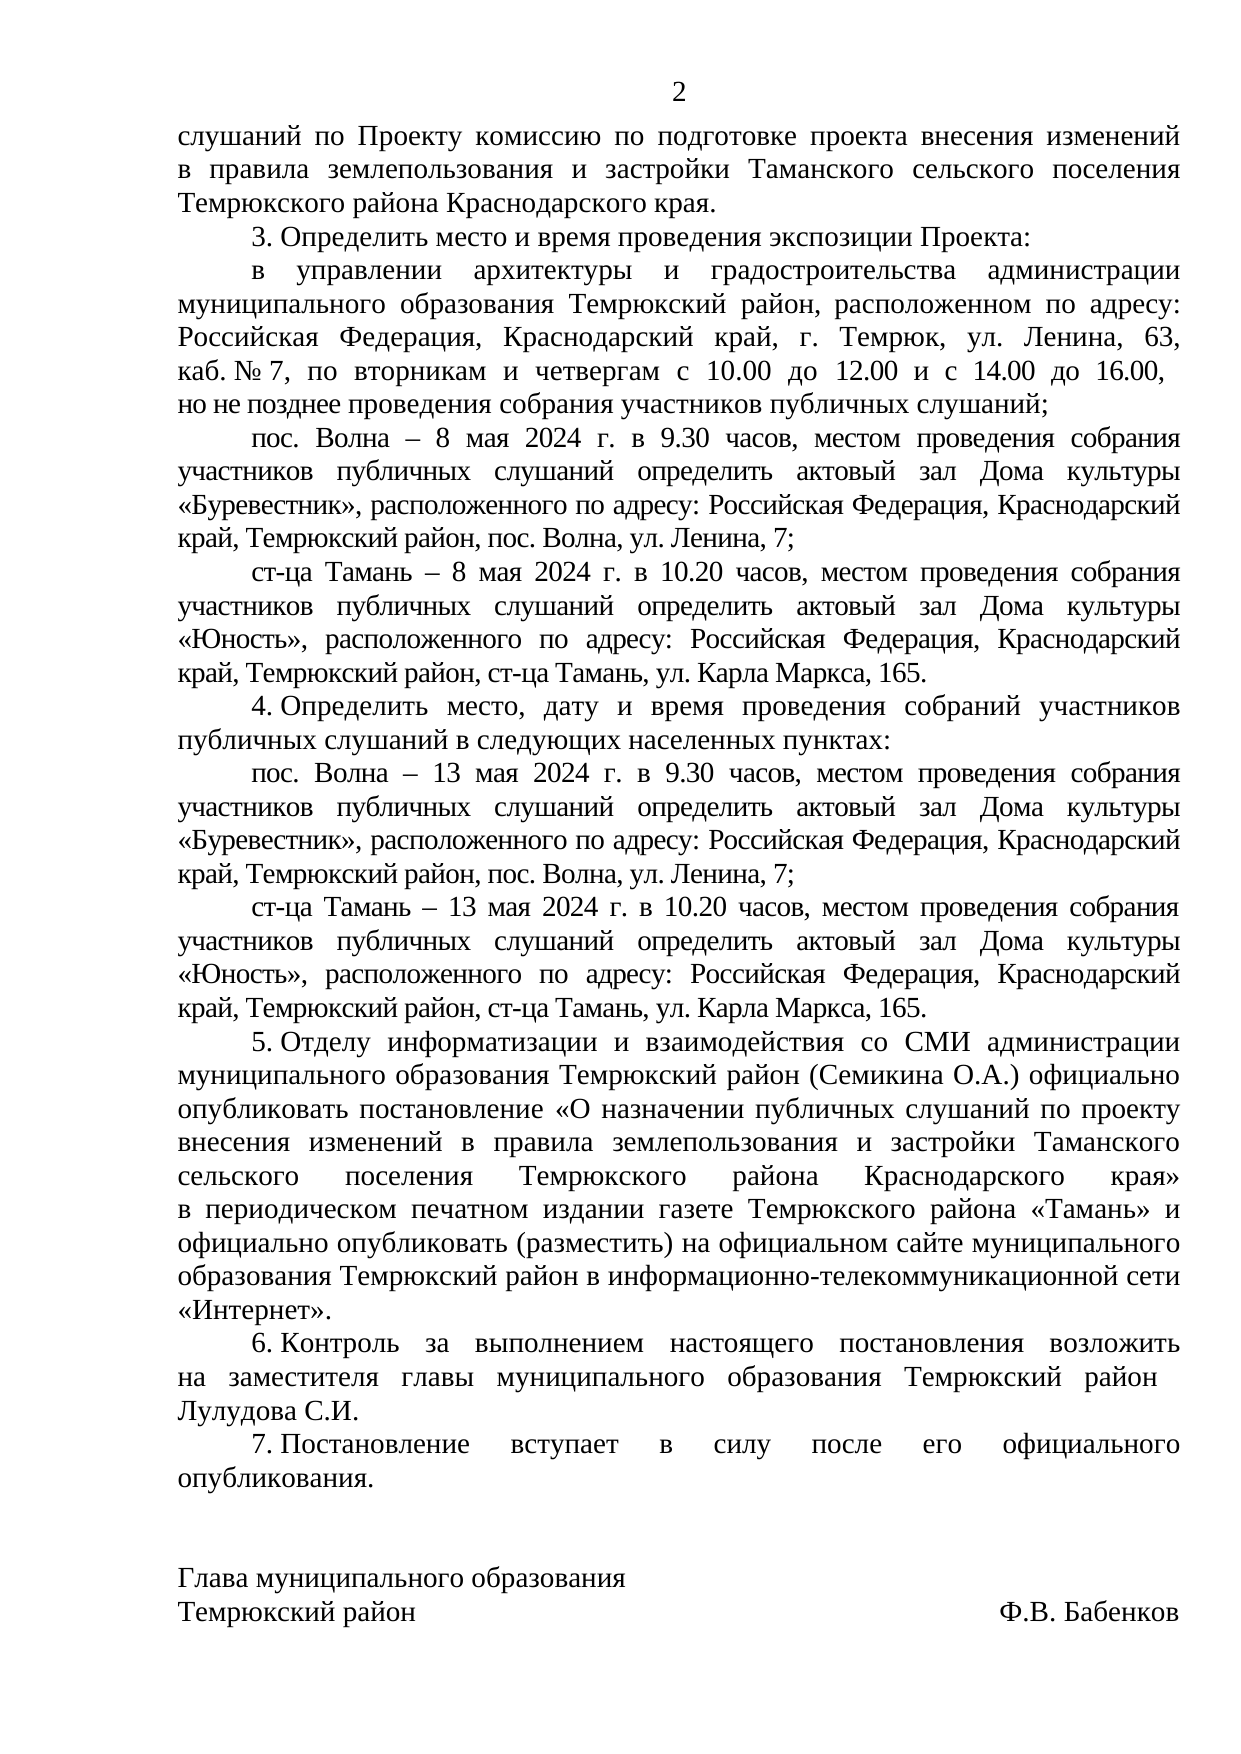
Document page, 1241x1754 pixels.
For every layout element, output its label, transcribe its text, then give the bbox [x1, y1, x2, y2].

text Глава муниципального образования [177, 1560, 1181, 1594]
text 4. Определить место, дату и время проведения собраний участников публичных слушаний в следующих населенных пунктах: [177, 688, 1181, 755]
text 5. Отделу информатизации и взаимодействия со СМИ администрации муниципального образования Темрюкский район (Семикина О.А.) официально опубликовать постановление «О назначении публичных слушаний по проекту внесения изменений в правила землепользования и застройки Таманского сельского поселения Темрюкского района Краснодарского края» в периодическом печатном издании газете Темрюкского района «Тамань» и официально опубликовать (разместить) на официальном сайте муниципального образования Темрюкский район в информационно-телекоммуникационной сети «Интернет». [177, 1024, 1181, 1326]
text 3. Определить место и время проведения экспозиции Проекта: [177, 219, 1181, 252]
text ст-ца Тамань – 13 мая 2024 г. в 10.20 часов, местом проведения собрания участников публичных слушаний определить актовый зал Дома культуры «Юность», расположенного по адресу: Российская Федерация, Краснодарский край, Темрюкский район, ст-ца Тамань, ул. Карла Маркса, 165. [177, 889, 1181, 1024]
text в управлении архитектуры и градостроительства администрации муниципального образования Темрюкский район, расположенном по адресу: Российская Федерация, Краснодарский край, г. Темрюк, ул. Ленина, 63, каб. № 7, по вторникам и четвергам с 10.00 до 12.00 и с 14.00 до 16.00, но не позднее проведения собрания участников публичных слушаний; [177, 252, 1181, 420]
text 6. Контроль за выполнением настоящего постановления возложить на заместителя главы муниципального образования Темрюкский район Лулудова С.И. [177, 1326, 1181, 1426]
text пос. Волна – 13 мая 2024 г. в 9.30 часов, местом проведения собрания участников публичных слушаний определить актовый зал Дома культуры «Буревестник», расположенного по адресу: Российская Федерация, Краснодарский край, Темрюкский район, пос. Волна, ул. Ленина, 7; [177, 755, 1181, 889]
text Темрюкский район Ф.В. Бабенков [177, 1594, 1181, 1627]
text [177, 118, 1181, 219]
text ст-ца Тамань – 8 мая 2024 г. в 10.20 часов, местом проведения собрания участников публичных слушаний определить актовый зал Дома культуры «Юность», расположенного по адресу: Российская Федерация, Краснодарский край, Темрюкский район, ст-ца Тамань, ул. Карла Маркса, 165. [177, 554, 1181, 688]
text 7. Постановление вступает в силу после его официального опубликования. [177, 1426, 1181, 1493]
text пос. Волна – 8 мая 2024 г. в 9.30 часов, местом проведения собрания участников публичных слушаний определить актовый зал Дома культуры «Буревестник», расположенного по адресу: Российская Федерация, Краснодарский край, Темрюкский район, пос. Волна, ул. Ленина, 7; [177, 420, 1181, 554]
